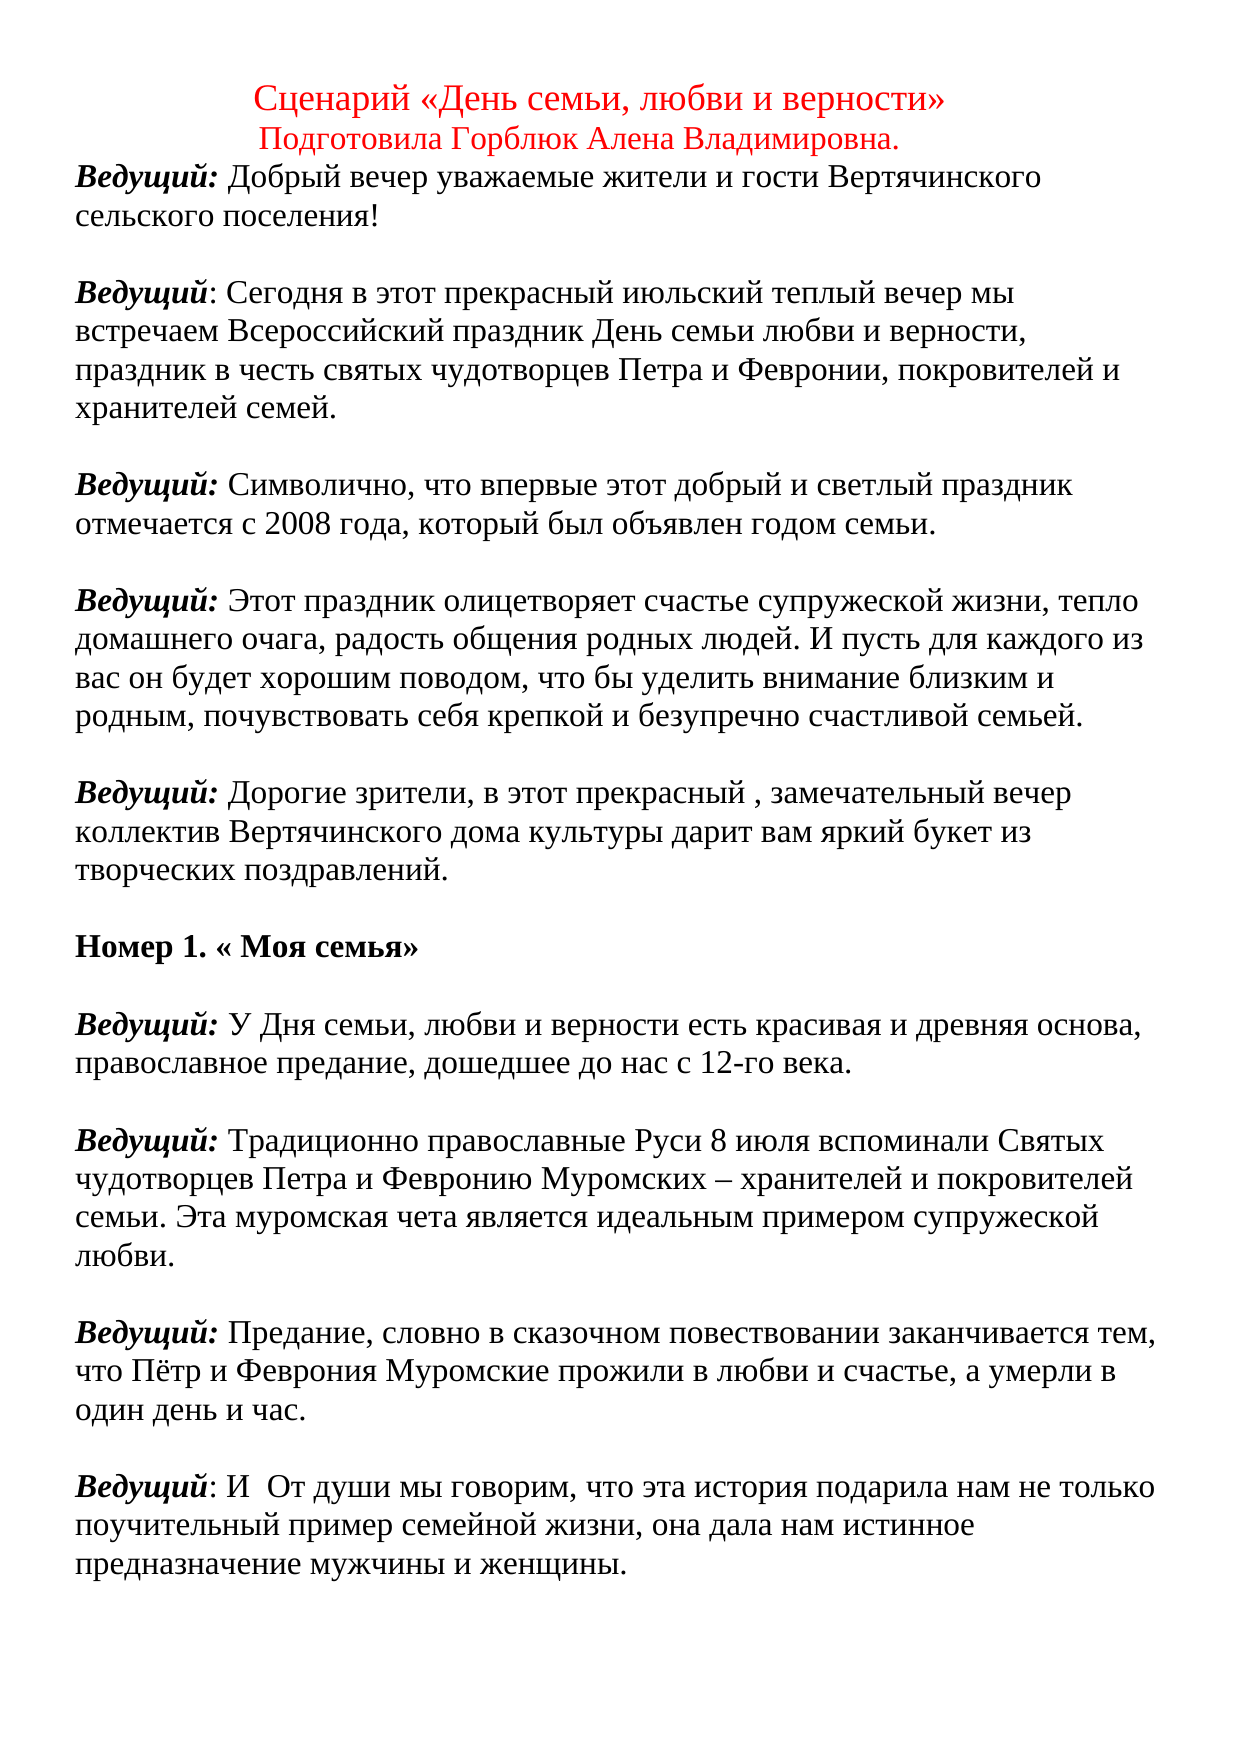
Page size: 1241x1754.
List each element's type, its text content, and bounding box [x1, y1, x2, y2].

text Сценарий «День семьи, любви и верности» [75, 75, 1165, 118]
text Ведущий: Этот праздник олицетворяет счастье супружеской жизни, тепло домашнего очага, радость общения родных людей. И пусть для каждого из вас он будет хорошим поводом, что бы уделить внимание близким и родным, почувствовать себя крепкой и безупречно счастливой семьей. [75, 580, 1165, 734]
text Ведущий: И От души мы говорим, что эта история подарила нам не только поучительный пример семейной жизни, она дала нам истинное предназначение мужчины и женщины. [75, 1466, 1165, 1581]
text Ведущий: Традиционно православные Руси 8 июля вспоминали Святых чудотворцев Петра и Февронию Муромских – хранителей и покровителей семьи. Эта муромская чета является идеальным примером супружеской любви. [75, 1120, 1165, 1273]
text Подготовила Горблюк Алена Владимировна. [75, 118, 1165, 156]
text Ведущий: Сегодня в этот прекрасный июльский теплый вечер мы встречаем Всероссийский праздник День семьи любви и верности, праздник в честь святых чудотворцев Петра и Февронии, покровителей и хранителей семей. [75, 272, 1165, 426]
text Ведущий: У Дня семьи, любви и верности есть красивая и древняя основа, православное предание, дошедшее до нас с 12-го века. [75, 1004, 1165, 1081]
text Ведущий: Символично, что впервые этот добрый и светлый праздник отмечается с 2008 года, который был объявлен годом семьи. [75, 464, 1165, 541]
text Ведущий: Предание, словно в сказочном повествовании заканчивается тем, что Пётр и Феврония Муромские прожили в любви и счастье, а умерли в один день и час. [75, 1312, 1165, 1427]
text Ведущий: Добрый вечер уважаемые жители и гости Вертячинского сельского поселения! [75, 156, 1165, 233]
text Номер 1. « Моя семья» [75, 927, 1165, 965]
text Ведущий: Дорогие зрители, в этот прекрасный , замечательный вечер коллектив Вертячинского дома культуры дарит вам яркий букет из творческих поздравлений. [75, 773, 1165, 888]
